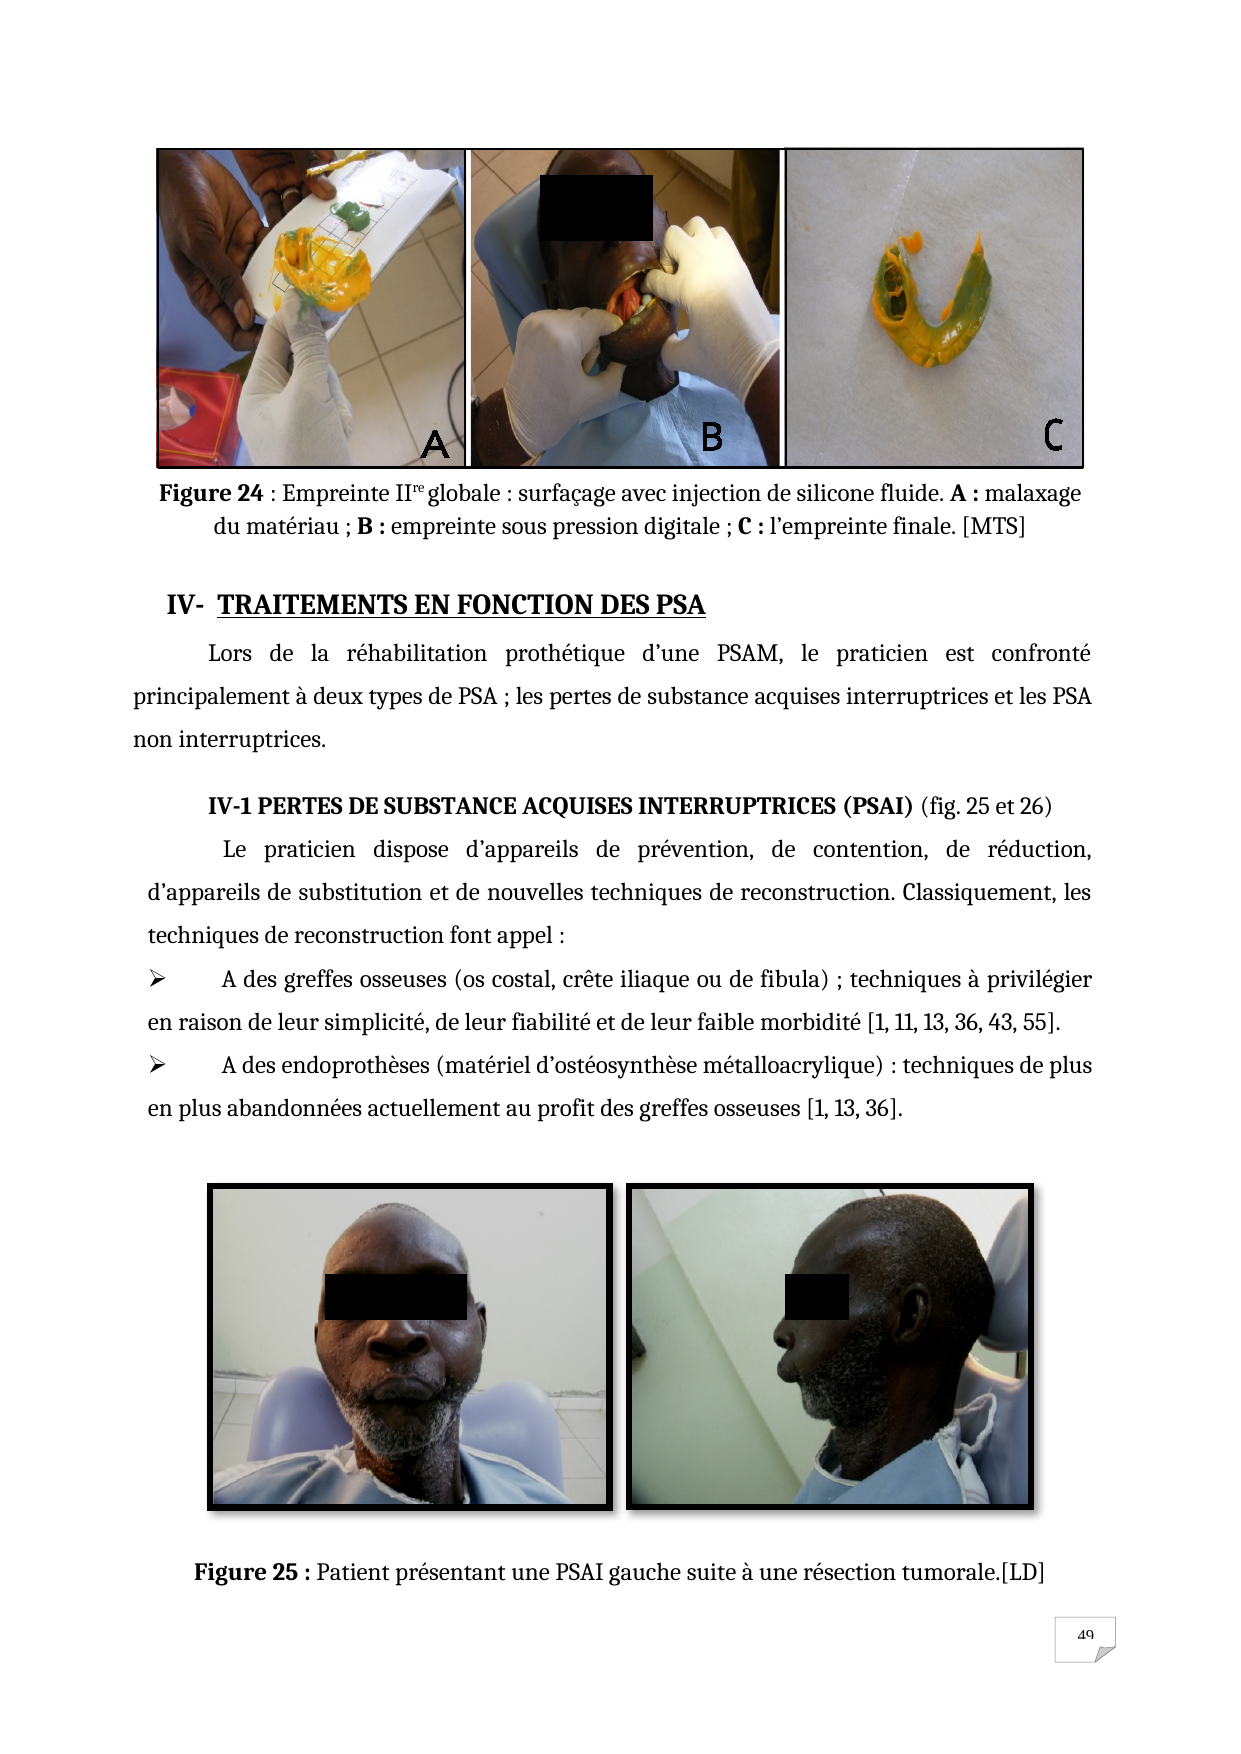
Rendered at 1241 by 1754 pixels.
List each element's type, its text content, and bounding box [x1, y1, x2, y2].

text Le praticien dispose d’appareils de prévention, de contention, de réduction, d’appareils de substitution et de nouvelles techniques de reconstruction. Classiquement, les techniques de reconstruction font appel : [148, 835, 1092, 950]
picture [784, 147, 1085, 468]
list A des greffes osseuses (os costal, crête iliaque ou de fibula) ; techniques à privilégier en raison de leur simplicité, de leur fiabilité et de leur faible morbidité [1, 11, 13, 36, 43, 55]. [148, 964, 1092, 1036]
picture [787, 150, 1082, 466]
list A des endoprothèses (matériel d’ostéosynthèse métalloacrylique) : techniques de plus en plus abandonnées actuellement au profit des greffes osseuses [1, 13, 36]. [148, 1051, 1092, 1123]
text Figure 25 : Patient présentant une PSAI gauche suite à une résection tumorale.[LD] [133, 1558, 1107, 1587]
text Figure 24 : Empreinte IIre globale : surfaçage avec injection de silicone fluide. A : malaxage du matériau ; B : empreinte sous pression digitale ; C : l’empreinte finale. [MTS] [148, 479, 1093, 541]
picture [632, 1189, 1028, 1504]
picture [159, 150, 464, 466]
text Lors de la réhabilitation prothétique d’une PSAM, le praticien est confronté principalement à deux types de PSA ; les pertes de substance acquises interruptrices et les PSA non interruptrices. [133, 639, 1092, 754]
picture [470, 150, 780, 466]
text IV-1 PERTES DE SUBSTANCE ACQUISES INTERRUPTRICES (PSAI) (fig. 25 et 26) [133, 792, 1092, 821]
picture [213, 1189, 606, 1504]
text IV- TRAITEMENTS EN FONCTION DES PSA [148, 588, 1093, 622]
